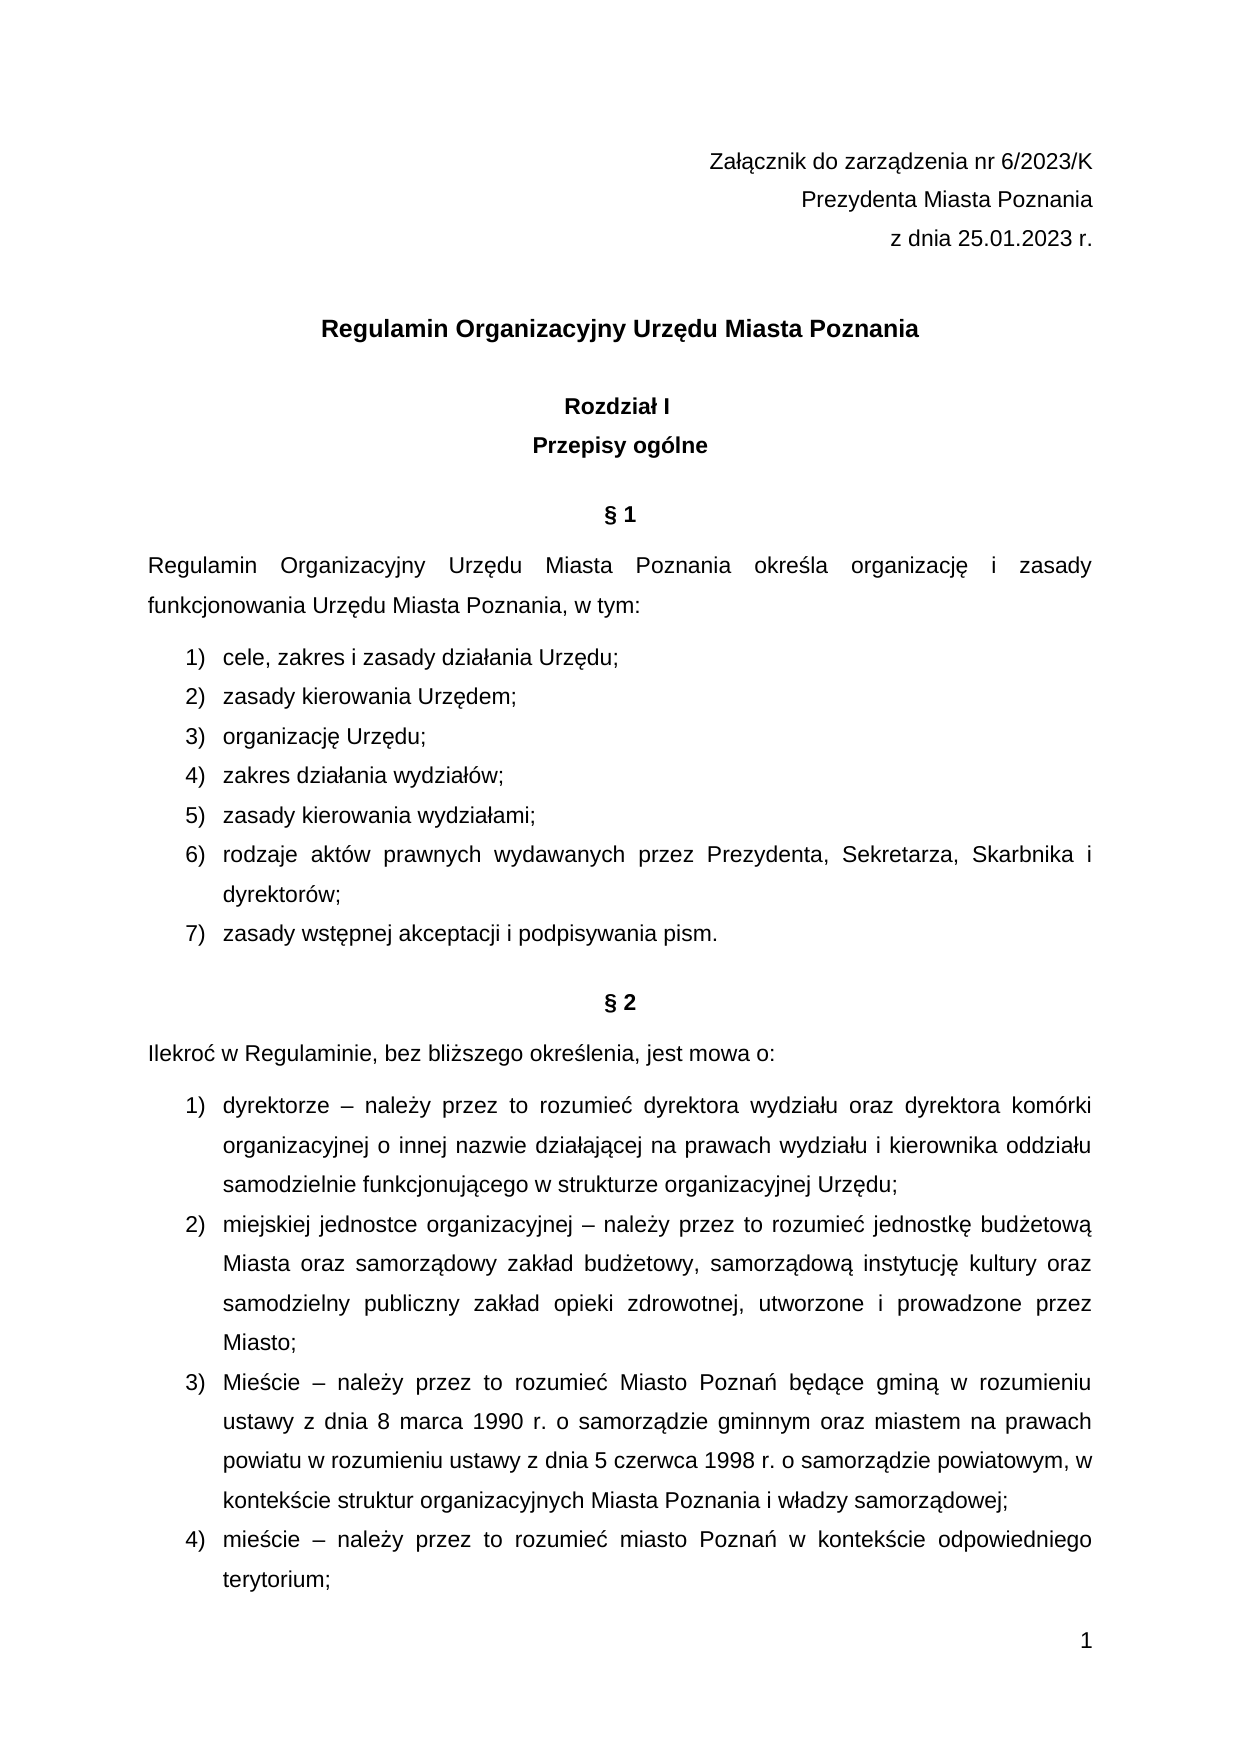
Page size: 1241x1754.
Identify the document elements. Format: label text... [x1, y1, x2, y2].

list rodzaje aktów prawnych wydawanych przez Prezydenta, Sekretarza, Skarbnika i dyrektorów; [185, 841, 1093, 907]
list miejskiej jednostce organizacyjnej – należy przez to rozumieć jednostkę budżetową Miasta oraz samorządowy zakład budżetowy, samorządową instytucję kultury oraz samodzielny publiczny zakład opieki zdrowotnej, utworzone i prowadzone przez Miasto; [185, 1211, 1093, 1355]
list zasady kierowania wydziałami; [185, 802, 1093, 828]
text Regulamin Organizacyjny Urzędu Miasta Poznania określa organizację i zasady funkcjonowania Urzędu Miasta Poznania, w tym: [148, 552, 1093, 618]
subtitle Regulamin Organizacyjny Urzędu Miasta Poznania [148, 314, 1093, 343]
text Ilekroć w Regulaminie, bez bliższego określenia, jest mowa o: [148, 1040, 1093, 1067]
text Załącznik do zarządzenia nr 6/2023/K [148, 148, 1093, 174]
list organizację Urzędu; [185, 723, 1093, 749]
subtitle § 1 [148, 501, 1093, 527]
list zasady kierowania Urzędem; [185, 683, 1093, 710]
list Mieście – należy przez to rozumieć Miasto Poznań będące gminą w rozumieniu ustawy z dnia 8 marca 1990 r. o samorządzie gminnym oraz miastem na prawach powiatu w rozumieniu ustawy z dnia 5 czerwca 1998 r. o samorządzie powiatowym, w kontekście struktur organizacyjnych Miasta Poznania i władzy samorządowej; [185, 1368, 1093, 1513]
subtitle Rozdział I Przepisy ogólne [148, 393, 1093, 459]
text Prezydenta Miasta Poznania [709, 186, 1093, 213]
list dyrektorze – należy przez to rozumieć dyrektora wydziału oraz dyrektora komórki organizacyjnej o innej nazwie działającej na prawach wydziału i kierownika oddziału samodzielnie funkcjonującego w strukturze organizacyjnej Urzędu; [185, 1092, 1093, 1197]
list zasady wstępnej akceptacji i podpisywania pism. [185, 920, 1093, 947]
text z dnia 25.01.2023 r. [709, 225, 1093, 252]
subtitle § 2 [148, 989, 1093, 1015]
list mieście – należy przez to rozumieć miasto Poznań w kontekście odpowiedniego terytorium; [185, 1526, 1093, 1592]
list cele, zakres i zasady działania Urzędu; [185, 644, 1093, 670]
list zakres działania wydziałów; [185, 762, 1093, 789]
